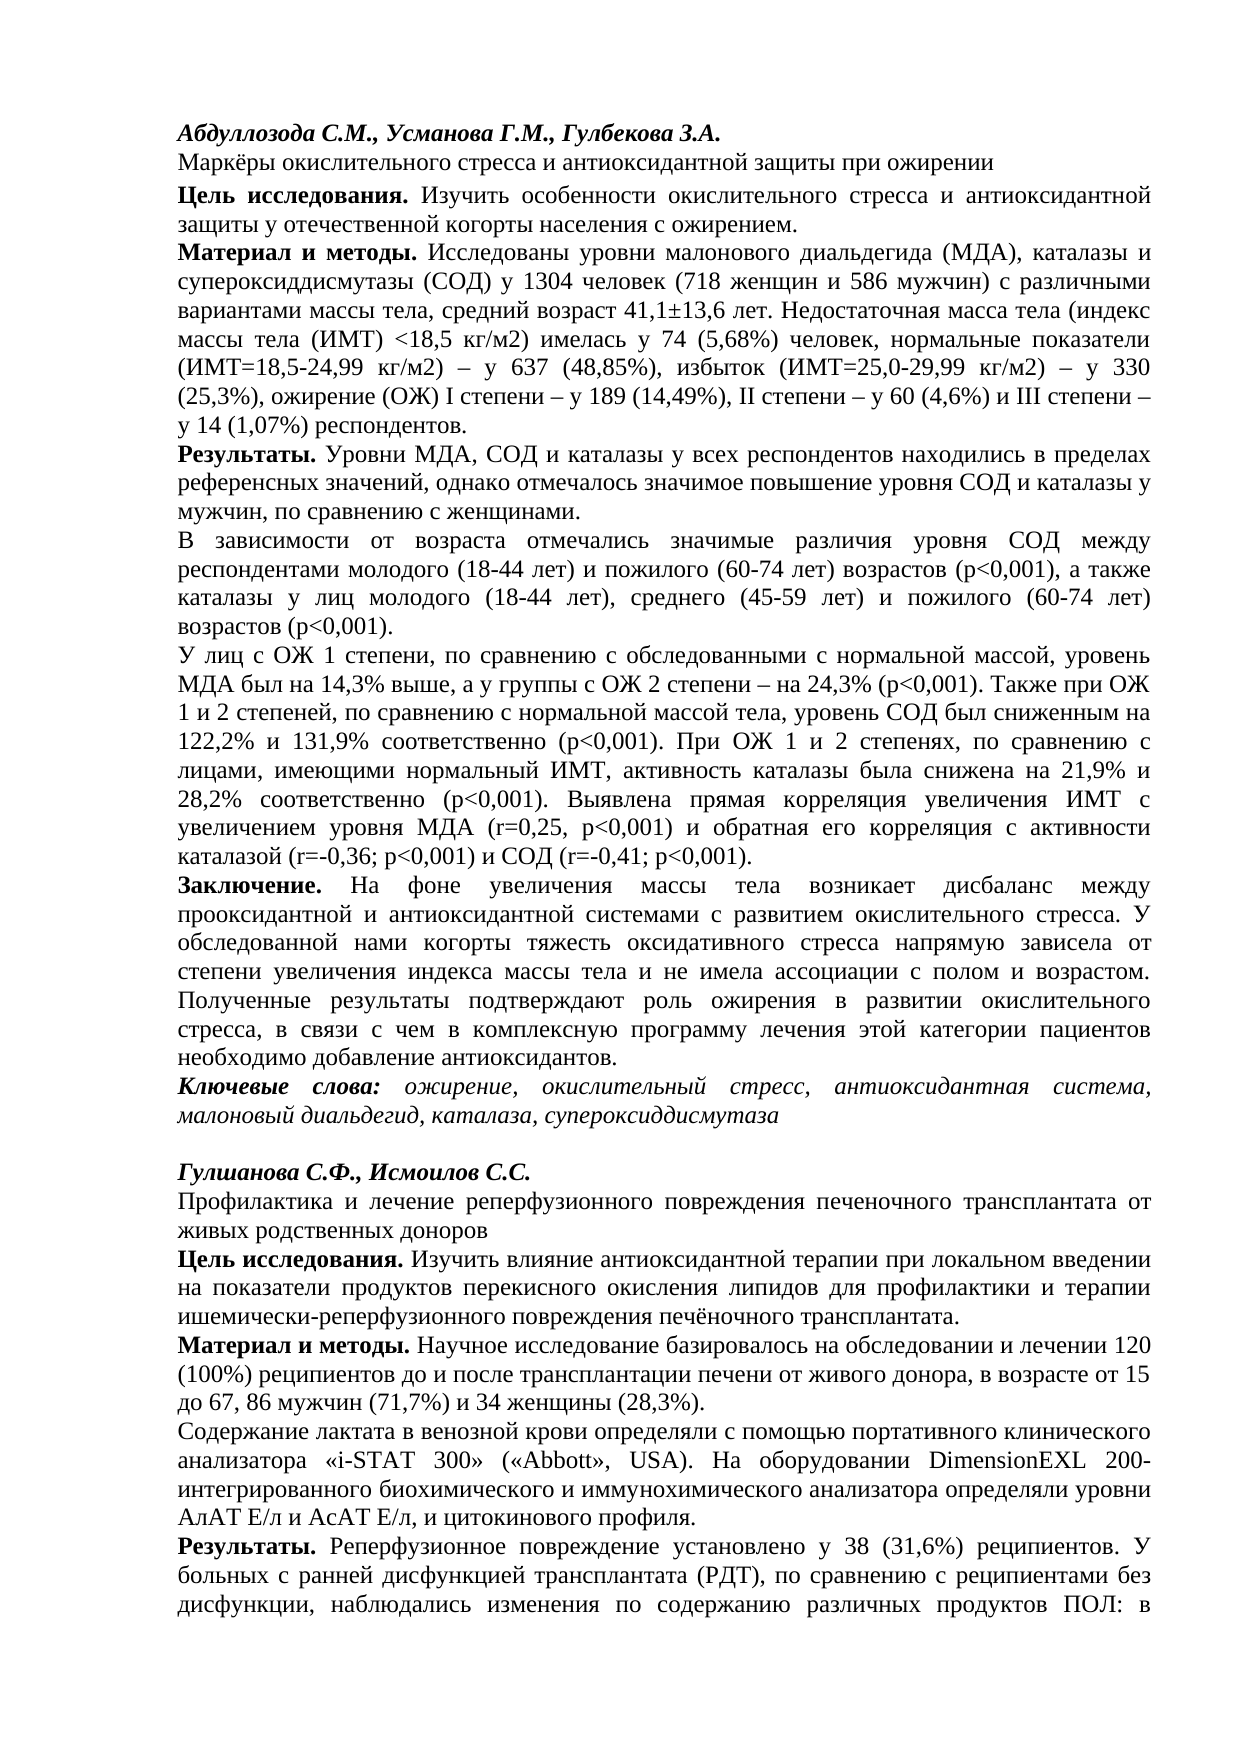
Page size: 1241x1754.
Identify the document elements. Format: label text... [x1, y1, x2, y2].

text Материал и методы. Исследованы уровни малонового диальдегида (МДА), каталазы и супероксиддисмутазы (СОД) у 1304 человек (718 женщин и 586 мужчин) с различными вариантами массы тела, средний возраст 41,1±13,6 лет. Недостаточная масса тела (индекс массы тела (ИМТ) <18,5 кг/м2) имелась у 74 (5,68%) человек, нормальные показатели (ИМТ=18,5-24,99 кг/м2) – у 637 (48,85%), избыток (ИМТ=25,0-29,99 кг/м2) – у 330 (25,3%), ожирение (ОЖ) I степени – у 189 (14,49%), II степени – у 60 (4,6%) и III степени – у 14 (1,07%) респондентов. [177, 237, 1152, 439]
text Заключение. На фоне увеличения массы тела возникает дисбаланс между прооксидантной и антиоксидантной системами с развитием окислительного стресса. У обследованной нами когорты тяжесть оксидативного стресса напрямую зависела от степени увеличения индекса массы тела и не имела ассоциации с полом и возрастом. Полученные результаты подтверждают роль ожирения в развитии окислительного стресса, в связи с чем в комплексную программу лечения этой категории пациентов необходимо добавление антиоксидантов. [177, 870, 1152, 1071]
text Содержание лактата в венозной крови определяли с помощью портативного клинического анализатора «i-STAT 300» («Abbott», USA). На оборудовании DimensionEXL 200-интегрированного биохимического и иммунохимического анализатора определяли уровни АлАТ Е/л и АсАТ Е/л, и цитокинового профиля. [177, 1416, 1152, 1531]
text Цель исследования. Изучить особенности окислительного стресса и антиоксидантной защиты у отечественной когорты населения с ожирением. [177, 180, 1152, 237]
text Профилактика и лечение реперфузионного повреждения печеночного трансплантата от живых родственных доноров [177, 1186, 1152, 1244]
text Результаты. Уровни МДА, СОД и каталазы у всех респондентов находились в пределах референсных значений, однако отмечалось значимое повышение уровня СОД и каталазы у мужчин, по сравнению с женщинами. [177, 439, 1152, 525]
text Ключевые слова: ожирение, окислительный стресс, антиоксидантная система, малоновый диальдегид, каталаза, супероксиддисмутаза [177, 1071, 1152, 1129]
text Цель исследования. Изучить влияние антиоксидантной терапии при локальном введении на показатели продуктов перекисного окисления липидов для профилактики и терапии ишемически-реперфузионного повреждения печёночного трансплантата. [177, 1244, 1152, 1330]
text Гулшанова С.Ф., Исмоилов С.С. [177, 1157, 1152, 1186]
text У лиц с ОЖ 1 степени, по сравнению с обследованными с нормальной массой, уровень МДА был на 14,3% выше, а у группы с ОЖ 2 степени – на 24,3% (р<0,001). Также при ОЖ 1 и 2 степеней, по сравнению с нормальной массой тела, уровень СОД был сниженным на 122,2% и 131,9% соответственно (р<0,001). При ОЖ 1 и 2 степенях, по сравнению с лицами, имеющими нормальный ИМТ, активность каталазы была снижена на 21,9% и 28,2% соответственно (р<0,001). Выявлена прямая корреляция увеличения ИМТ с увеличением уровня МДА (r=0,25, р<0,001) и обратная его корреляция с активности каталазой (r=-0,36; р<0,001) и СОД (r=-0,41; р<0,001). [177, 640, 1152, 870]
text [177, 1531, 1152, 1617]
text Абдуллозода С.М., Усманова Г.М., Гулбекова З.А. [177, 118, 1152, 147]
text Маркёры окислительного стресса и антиоксидантной защиты при ожирении [177, 147, 1152, 176]
text Материал и методы. Научное исследование базировалось на обследовании и лечении 120 (100%) реципиентов до и после трансплантации печени от живого донора, в возрасте от 15 до 67, 86 мужчин (71,7%) и 34 женщины (28,3%). [177, 1330, 1152, 1416]
text В зависимости от возраста отмечались значимые различия уровня СОД между респондентами молодого (18-44 лет) и пожилого (60-74 лет) возрастов (р<0,001), а также каталазы у лиц молодого (18-44 лет), среднего (45-59 лет) и пожилого (60-74 лет) возрастов (р<0,001). [177, 525, 1152, 640]
